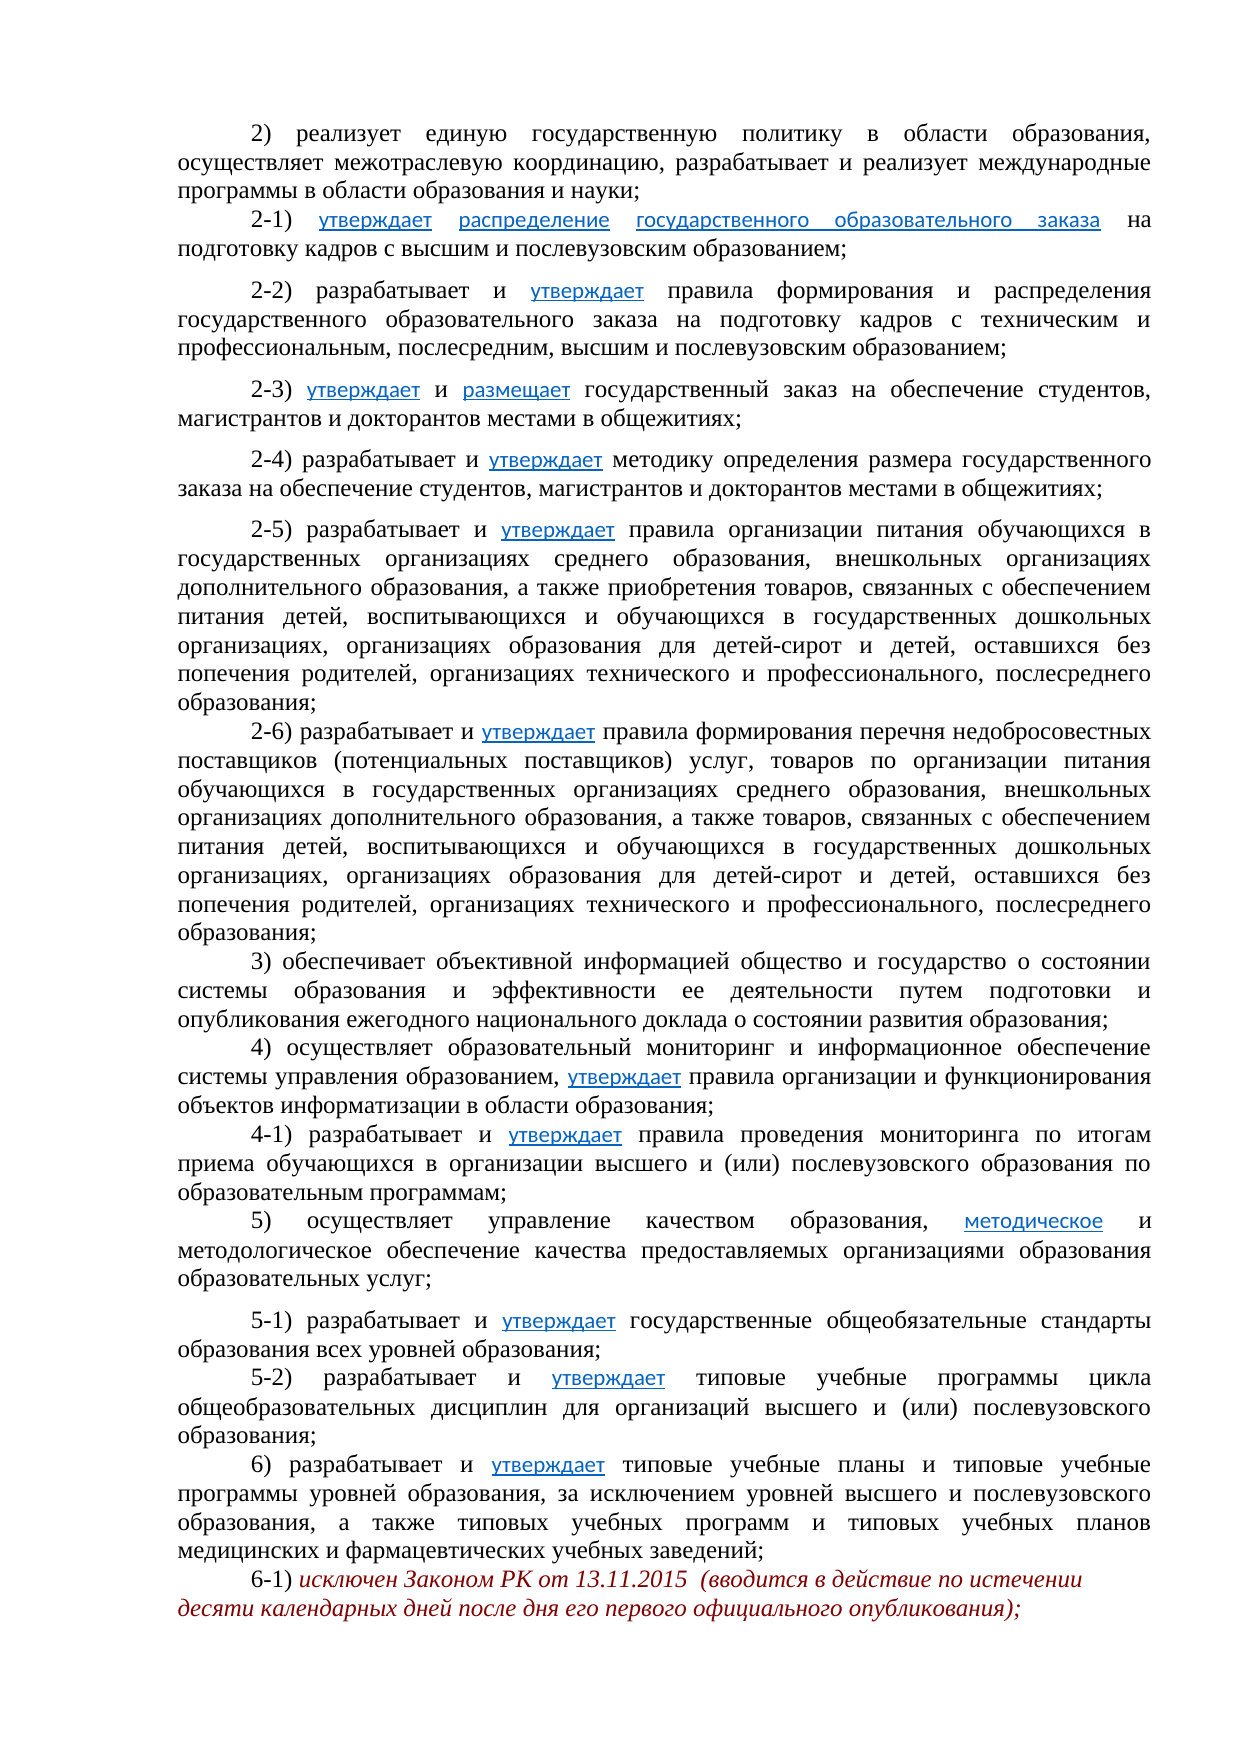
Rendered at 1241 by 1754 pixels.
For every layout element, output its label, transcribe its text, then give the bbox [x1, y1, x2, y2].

text 2-2) разрабатывает и утверждает правила формирования и распределения государственного образовательного заказа на подготовку кадров с техническим и профессиональным, послесредним, высшим и послевузовским образованием; [177, 275, 1152, 361]
text 6-1) исключен Законом РК от 13.11.2015 № 398-V (вводится в действие по истечении десяти календарных дней после дня его первого официального опубликования); [177, 1564, 1152, 1622]
text 4) осуществляет образовательный мониторинг и информационное обеспечение системы управления образованием, утверждает правила организации и функционирования объектов информатизации в области образования; [177, 1032, 1152, 1119]
text 2-5) разрабатывает и утверждает правила организации питания обучающихся в государственных организациях среднего образования, внешкольных организациях дополнительного образования, а также приобретения товаров, связанных с обеспечением питания детей, воспитывающихся и обучающихся в государственных дошкольных организациях, организациях образования для детей-сирот и детей, оставшихся без попечения родителей, организациях технического и профессионального, послесреднего образования; [177, 514, 1152, 716]
text 4-1) разрабатывает и утверждает правила проведения мониторинга по итогам приема обучающихся в организации высшего и (или) послевузовского образования по образовательным программам; [177, 1119, 1152, 1206]
text 2) реализует единую государственную политику в области образования, осуществляет межотраслевую координацию, разрабатывает и реализует международные программы в области образования и науки; [177, 118, 1152, 204]
text 5-2) разрабатывает и утверждает типовые учебные программы цикла общеобразовательных дисциплин для организаций высшего и (или) послевузовского образования; [177, 1362, 1152, 1449]
text 2-3) утверждает и размещает государственный заказ на обеспечение студентов, магистрантов и докторантов местами в общежитиях; [177, 374, 1152, 432]
text 5) осуществляет управление качеством образования, методическое и методологическое обеспечение качества предоставляемых организациями образования образовательных услуг; [177, 1206, 1152, 1292]
text 2-1) утверждает распределение государственного образовательного заказа на подготовку кадров с высшим и послевузовским образованием; [177, 204, 1152, 262]
text 2-6) разрабатывает и утверждает правила формирования перечня недобросовестных поставщиков (потенциальных поставщиков) услуг, товаров по организации питания обучающихся в государственных организациях среднего образования, внешкольных организациях дополнительного образования, а также товаров, связанных с обеспечением питания детей, воспитывающихся и обучающихся в государственных дошкольных организациях, организациях образования для детей-сирот и детей, оставшихся без попечения родителей, организациях технического и профессионального, послесреднего образования; [177, 716, 1152, 946]
text 2-4) разрабатывает и утверждает методику определения размера государственного заказа на обеспечение студентов, магистрантов и докторантов местами в общежитиях; [177, 444, 1152, 502]
text 6) разрабатывает и утверждает типовые учебные планы и типовые учебные программы уровней образования, за исключением уровней высшего и послевузовского образования, а также типовых учебных программ и типовых учебных планов медицинских и фармацевтических учебных заведений; [177, 1449, 1152, 1564]
text 3) обеспечивает объективной информацией общество и государство о состоянии системы образования и эффективности ее деятельности путем подготовки и опубликования ежегодного национального доклада о состоянии развития образования; [177, 946, 1152, 1032]
text 5-1) разрабатывает и утверждает государственные общеобязательные стандарты образования всех уровней образования; [177, 1305, 1152, 1362]
